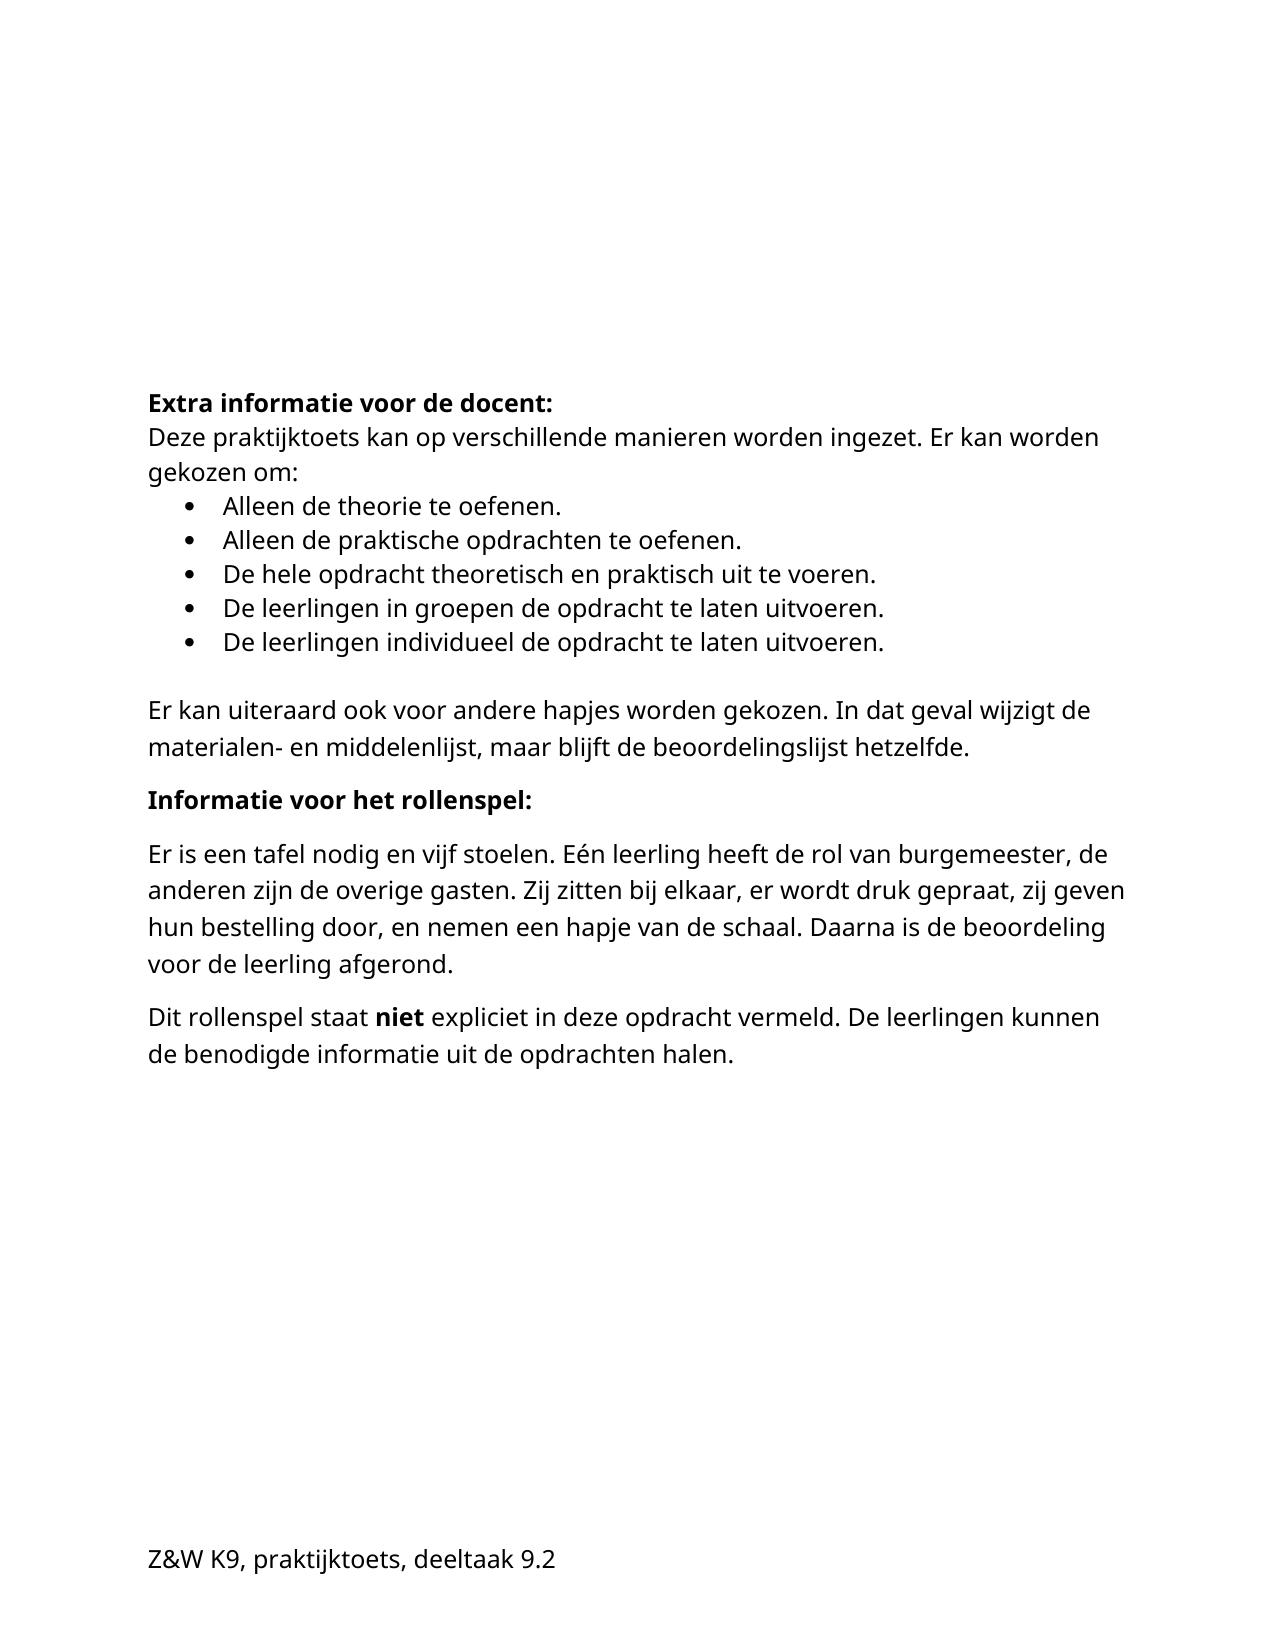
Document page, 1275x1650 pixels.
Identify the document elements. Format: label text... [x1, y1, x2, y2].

text Er kan uiteraard ook voor andere hapjes worden gekozen. In dat geval wijzigt de materialen- en middelenlijst, maar blijft de beoordelingslijst hetzelfde. [148, 693, 1127, 763]
list De hele opdracht theoretisch en praktisch uit te voeren. [185, 556, 1127, 590]
text Er is een tafel nodig en vijf stoelen. Eén leerling heeft de rol van burgemeester, de anderen zijn de overige gasten. Zij zitten bij elkaar, er wordt druk gepraat, zij geven hun bestelling door, en nemen een hapje van de schaal. Daarna is de beoordeling voor de leerling afgerond. [148, 836, 1127, 981]
list De leerlingen individueel de opdracht te laten uitvoeren. [185, 624, 1127, 658]
list Alleen de theorie te oefenen. [185, 488, 1127, 522]
text Extra informatie voor de docent: [148, 386, 1127, 420]
text Dit rollenspel staat niet expliciet in deze opdracht vermeld. De leerlingen kunnen de benodigde informatie uit de opdrachten halen. [148, 1000, 1127, 1071]
text Deze praktijktoets kan op verschillende manieren worden ingezet. Er kan worden gekozen om: [148, 420, 1127, 488]
list De leerlingen in groepen de opdracht te laten uitvoeren. [185, 590, 1127, 624]
list Alleen de praktische opdrachten te oefenen. [185, 522, 1127, 556]
text Informatie voor het rollenspel: [148, 783, 1127, 817]
